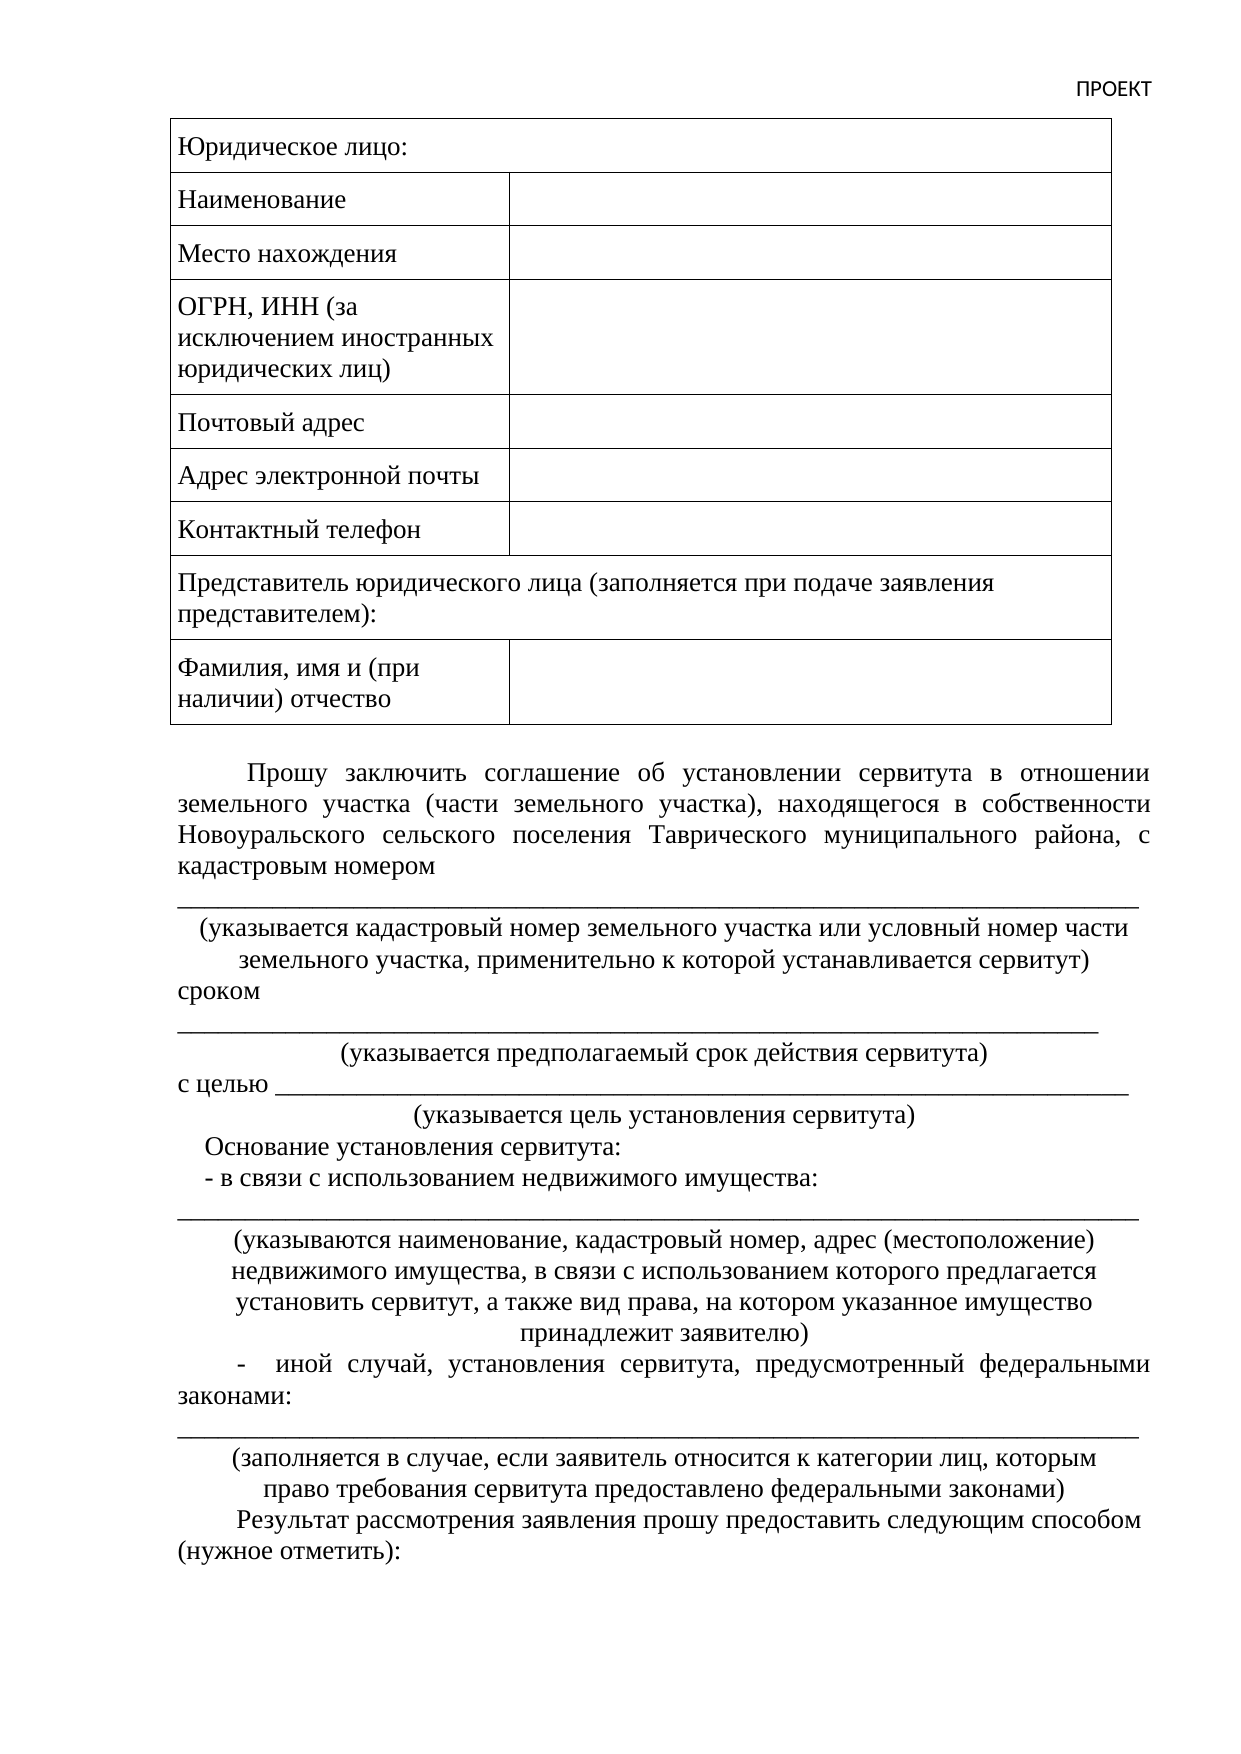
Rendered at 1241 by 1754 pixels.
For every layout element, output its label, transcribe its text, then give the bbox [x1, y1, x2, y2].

text принадлежит заявителю) [177, 1316, 1152, 1348]
table_cell Место нахождения [171, 226, 509, 278]
text (указываются наименование, кадастровый номер, адрес (местоположение) [177, 1223, 1152, 1254]
table_cell Юридическое лицо: [171, 119, 1111, 172]
text Основание установления сервитута: [177, 1129, 1152, 1161]
text (указывается цель установления сервитута) [177, 1098, 1152, 1129]
table_cell [510, 395, 1111, 448]
text (указывается предполагаемый срок действия сервитута) [177, 1036, 1152, 1067]
text (заполняется в случае, если заявитель относится к категории лиц, которым [177, 1441, 1152, 1472]
table_cell [510, 449, 1111, 501]
table_cell Контактный телефон [171, 502, 509, 554]
table_cell Адрес электронной почты [171, 449, 509, 501]
table_cell ОГРН, ИНН (за исключением иностранных юридических лиц) [171, 280, 509, 394]
table_cell [510, 226, 1111, 278]
table_cell Фамилия, имя и (при наличии) отчество [171, 640, 509, 724]
table_cell Почтовый адрес [171, 395, 509, 448]
text право требования сервитута предоставлено федеральными законами) [177, 1472, 1152, 1503]
text - в связи с использованием недвижимого имущества: [177, 1161, 1152, 1192]
text (нужное отметить): [177, 1534, 1152, 1566]
table_cell Наименование [171, 173, 509, 225]
table_cell [510, 640, 1111, 724]
table_cell [510, 502, 1111, 554]
text _______________________________________________________________________ [177, 1410, 1152, 1441]
text земельного участка, применительно к которой устанавливается сервитут) [177, 943, 1152, 974]
text (указывается кадастровый номер земельного участка или условный номер части [177, 912, 1152, 943]
table_cell [510, 280, 1111, 394]
table_cell [510, 173, 1111, 225]
text установить сервитут, а также вид права, на котором указанное имущество [177, 1285, 1152, 1316]
text сроком ____________________________________________________________________ [177, 974, 1152, 1036]
text _______________________________________________________________________ [177, 1192, 1152, 1223]
text - иной случай, установления сервитута, предусмотренный федеральными законами: [177, 1348, 1152, 1410]
text Прошу заключить соглашение об установлении сервитута в отношении земельного участка (части земельного участка), находящегося в собственности Новоуральского сельского поселения Таврического муниципального района, с кадастровым номером [177, 756, 1152, 880]
text Результат рассмотрения заявления прошу предоставить следующим способом [177, 1503, 1152, 1534]
text с целью _______________________________________________________________ [177, 1067, 1152, 1098]
table_cell Представитель юридического лица (заполняется при подаче заявления представителем): [171, 556, 1111, 639]
text недвижимого имущества, в связи с использованием которого предлагается [177, 1254, 1152, 1285]
text _______________________________________________________________________ [177, 880, 1152, 912]
